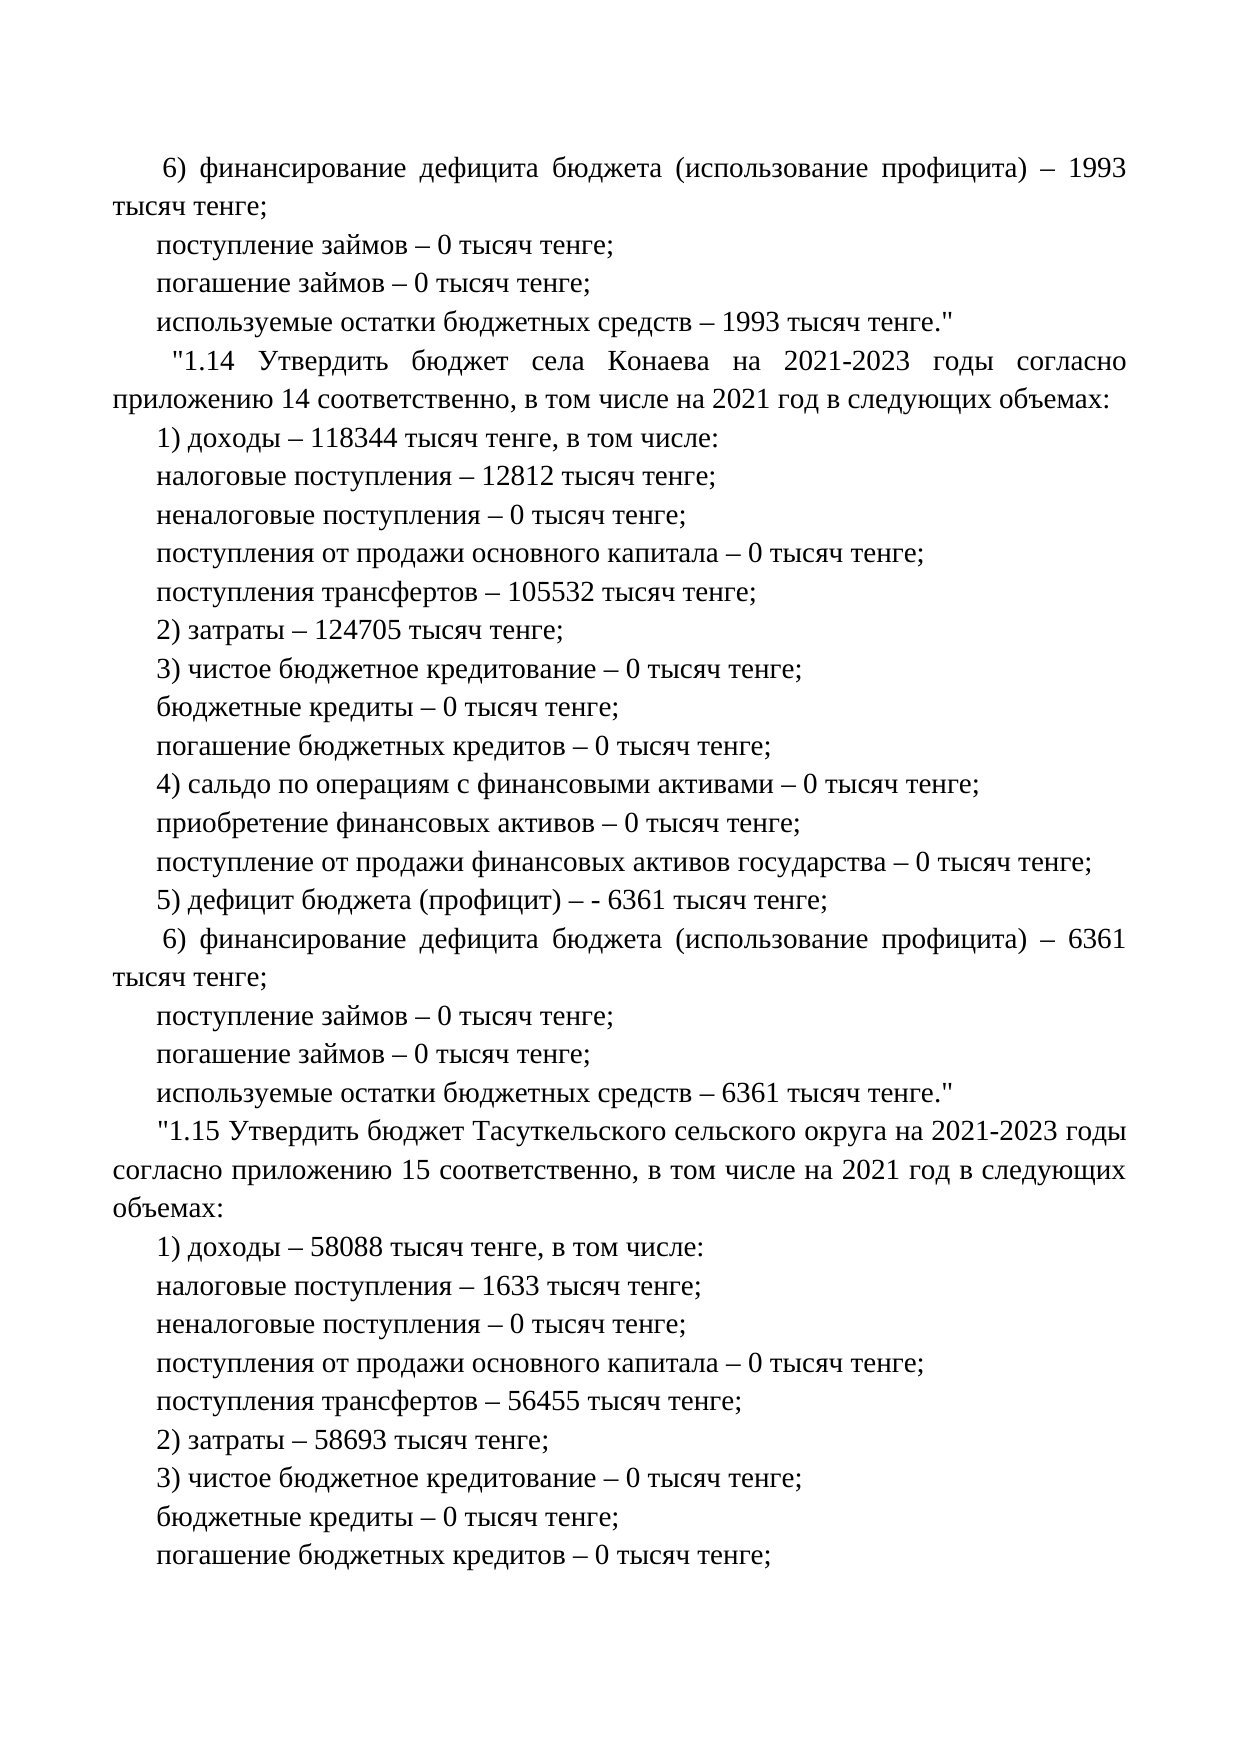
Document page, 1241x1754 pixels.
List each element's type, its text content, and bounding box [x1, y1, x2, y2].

text 1) доходы – 58088 тысяч тенге, в том числе: [112, 1229, 1128, 1263]
text погашение бюджетных кредитов – 0 тысяч тенге; [112, 1537, 1128, 1571]
text приобретение финансовых активов – 0 тысяч тенге; [112, 805, 1128, 839]
text 5) дефицит бюджета (профицит) – - 6361 тысяч тенге; [112, 882, 1128, 916]
text налоговые поступления – 12812 тысяч тенге; [112, 458, 1128, 492]
text 1) доходы – 118344 тысяч тенге, в том числе: [112, 420, 1128, 453]
text поступления от продажи основного капитала – 0 тысяч тенге; [112, 535, 1128, 569]
text бюджетные кредиты – 0 тысяч тенге; [112, 1499, 1128, 1532]
text 3) чистое бюджетное кредитование – 0 тысяч тенге; [112, 1460, 1128, 1494]
text 6) финансирование дефицита бюджета (использование профицита) – 1993 тысяч тенге; [112, 150, 1128, 222]
text бюджетные кредиты – 0 тысяч тенге; [112, 689, 1128, 723]
text неналоговые поступления – 0 тысяч тенге; [112, 1306, 1128, 1340]
text "1.15 Утвердить бюджет Тасуткельского сельского округа на 2021-2023 годы согласно приложению 15 соответственно, в том числе на 2021 год в следующих объемах: [112, 1113, 1128, 1224]
text поступление от продажи финансовых активов государства – 0 тысяч тенге; [112, 844, 1128, 877]
text поступления от продажи основного капитала – 0 тысяч тенге; [112, 1345, 1128, 1378]
text используемые остатки бюджетных средств – 1993 тысяч тенге." [112, 304, 1128, 338]
text поступления трансфертов – 105532 тысяч тенге; [112, 574, 1128, 607]
text 6) финансирование дефицита бюджета (использование профицита) – 6361 тысяч тенге; [112, 921, 1128, 993]
text поступления трансфертов – 56455 тысяч тенге; [112, 1383, 1128, 1417]
text 2) затраты – 58693 тысяч тенге; [112, 1422, 1128, 1455]
text 2) затраты – 124705 тысяч тенге; [112, 612, 1128, 646]
text 3) чистое бюджетное кредитование – 0 тысяч тенге; [112, 651, 1128, 684]
text неналоговые поступления – 0 тысяч тенге; [112, 497, 1128, 530]
text погашение займов – 0 тысяч тенге; [112, 266, 1128, 299]
text поступление займов – 0 тысяч тенге; [112, 227, 1128, 261]
text "1.14 Утвердить бюджет села Конаева на 2021-2023 годы согласно приложению 14 соответственно, в том числе на 2021 год в следующих объемах: [112, 343, 1128, 415]
text погашение бюджетных кредитов – 0 тысяч тенге; [112, 728, 1128, 762]
text погашение займов – 0 тысяч тенге; [112, 1036, 1128, 1070]
text 4) сальдо по операциям с финансовыми активами – 0 тысяч тенге; [112, 767, 1128, 800]
text налоговые поступления – 1633 тысяч тенге; [112, 1268, 1128, 1301]
text используемые остатки бюджетных средств – 6361 тысяч тенге." [112, 1075, 1128, 1108]
text поступление займов – 0 тысяч тенге; [112, 998, 1128, 1031]
